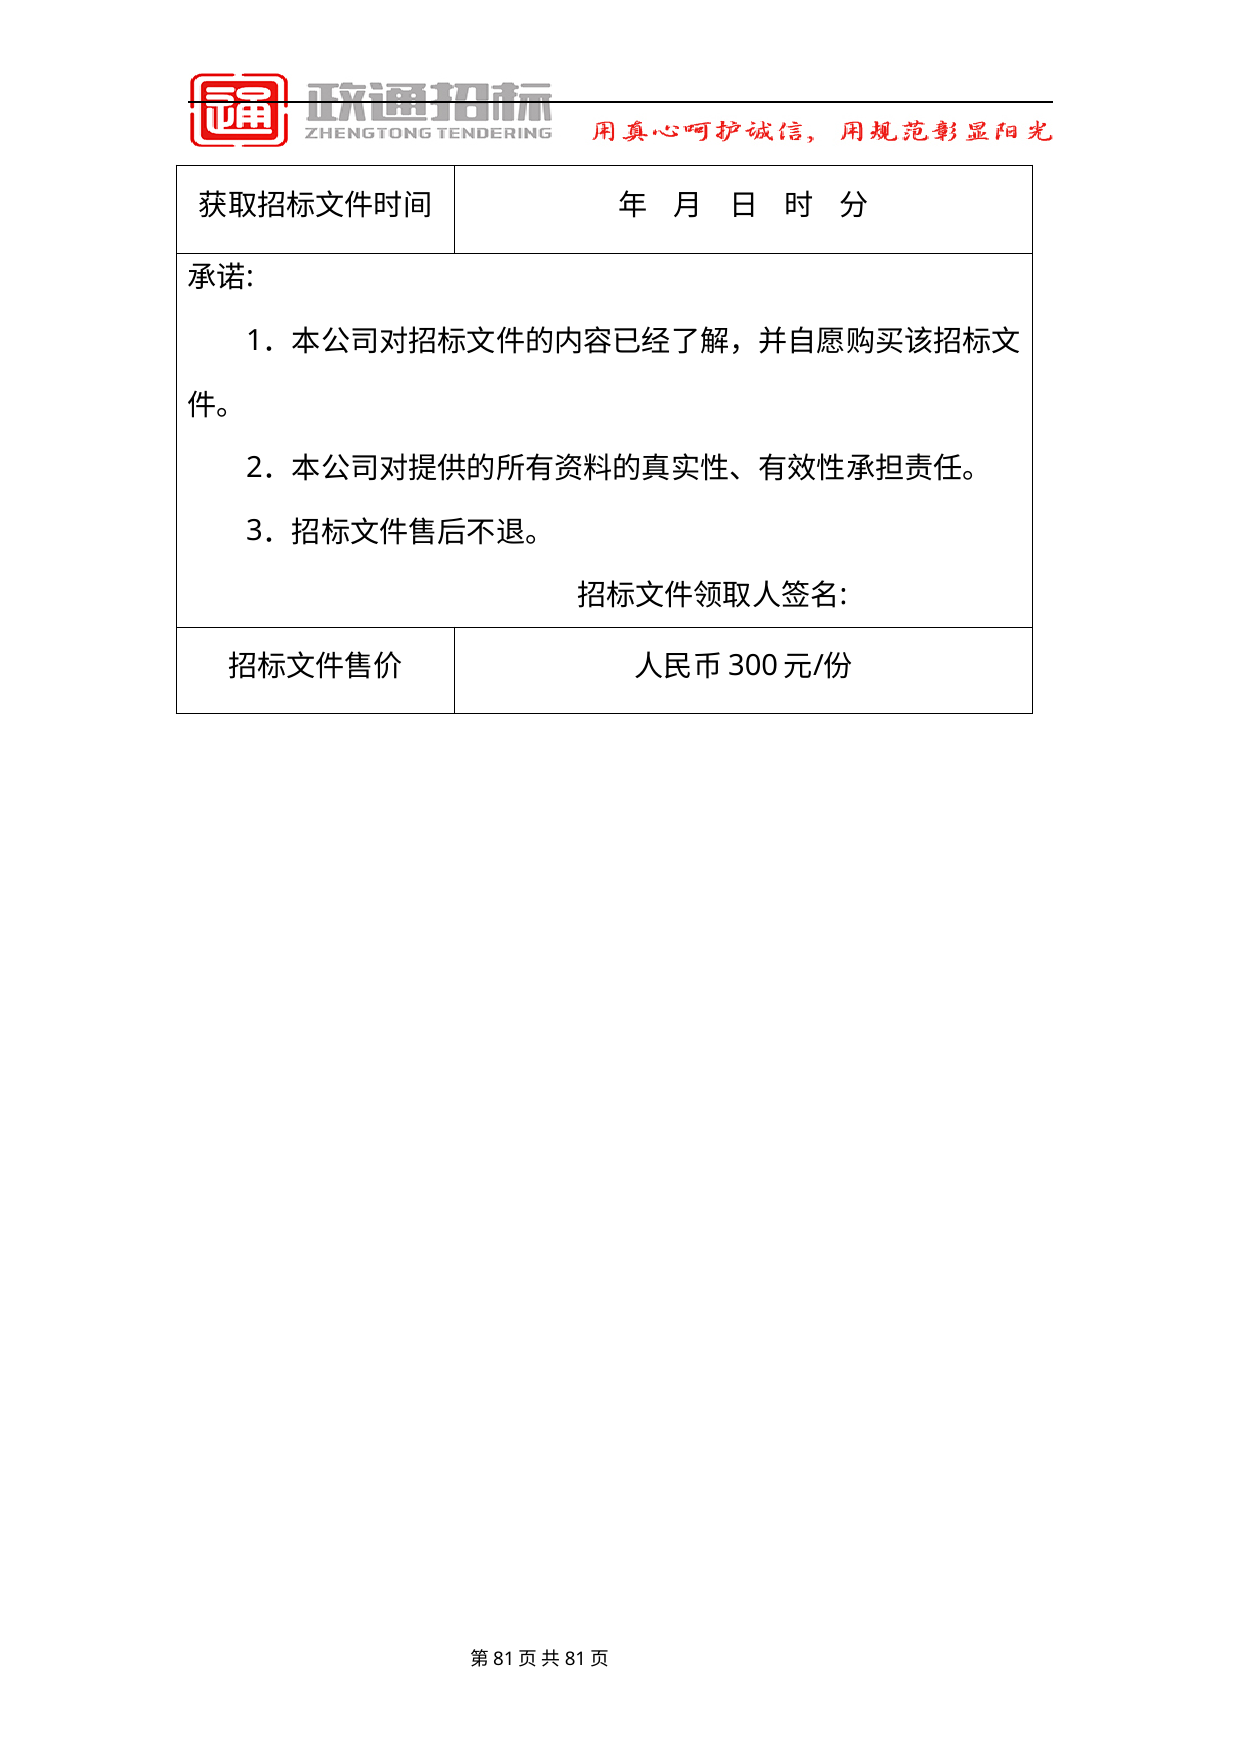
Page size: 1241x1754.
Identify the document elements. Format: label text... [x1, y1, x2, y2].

picture [188, 103, 1053, 147]
table_cell 承诺: 本公司对招标文件的内容已经了解，并自愿购买该招标文件。 本公司对提供的所有资料的真实性、有效性承担责任。 招标文件售后不退。 招标文件领取人签名: [177, 254, 1032, 627]
picture [188, 73, 1053, 101]
table_cell 人民币300元/份 [455, 628, 1032, 712]
table_cell 招标文件售价 [177, 628, 454, 712]
table_cell 获取招标文件时间 [177, 166, 454, 253]
table_cell 年 月 日 时 分 [455, 166, 1032, 253]
